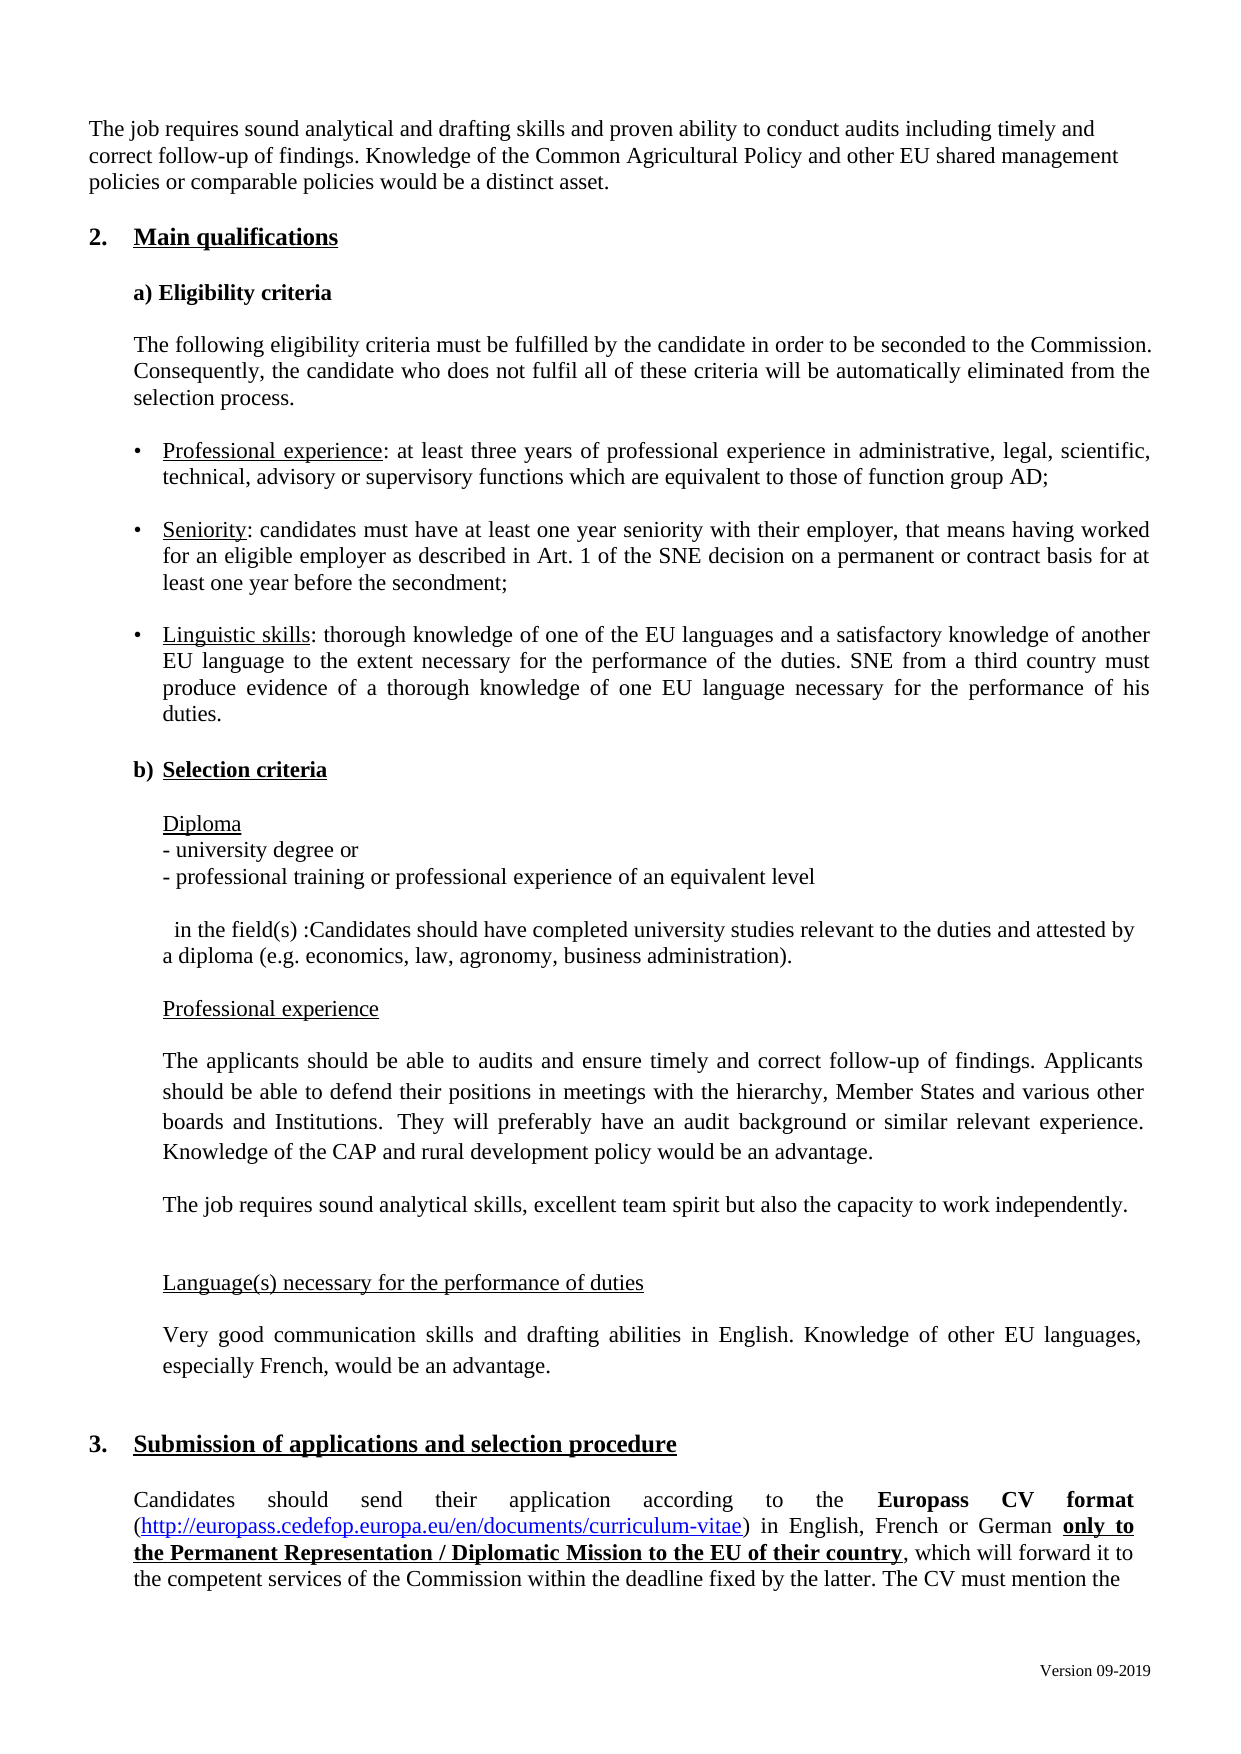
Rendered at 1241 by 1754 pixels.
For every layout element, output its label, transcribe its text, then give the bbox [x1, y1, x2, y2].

text The following eligibility criteria must be fulfilled by the candidate in order to be seconded to the Commission. Consequently, the candidate who does not fulfil all of these criteria will be automatically eliminated from the selection process. [133, 331, 1152, 410]
list Seniority: candidates must have at least one year seniority with their employer, that means having worked for an eligible employer as described in Art. 1 of the SNE decision on a permanent or contract basis for at least one year before the secondment; [133, 516, 1151, 595]
text Diploma [162, 810, 1163, 837]
text The job requires sound analytical and drafting skills and proven ability to conduct audits including timely and correct follow-up of findings. Knowledge of the Common Agricultural Policy and other EU shared management policies or comparable policies would be a distinct asset. [89, 115, 1152, 194]
text Candidates should send their application according to the Europass CV format (http://europass.cedefop.europa.eu/en/documents/curriculum-vitae) in English, French or German only to the Permanent Representation / Diplomatic Mission to the EU of their country, which will forward it to the competent services of the Commission within the deadline fixed by the latter. The CV must mention the [133, 1486, 1134, 1591]
list Main qualifications [89, 222, 1163, 250]
subtitle Selection criteria [133, 756, 1163, 782]
text Professional experience [162, 995, 1163, 1021]
text The job requires sound analytical skills, excellent team spirit but also the capacity to work independently. [162, 1190, 1163, 1218]
list Submission of applications and selection procedure [89, 1429, 1163, 1458]
list professional training or professional experience of an equivalent level [162, 863, 1163, 889]
list Linguistic skills: thorough knowledge of one of the EU languages and a satisfactory knowledge of another EU language to the extent necessary for the performance of the duties. SNE from a third country must produce evidence of a thorough knowledge of one EU language necessary for the performance of his duties. [133, 621, 1152, 727]
list university degree or [162, 837, 1163, 863]
text The applicants should be able to audits and ensure timely and correct follow-up of findings. Applicants should be able to defend their positions in meetings with the hierarchy, Member States and various other boards and Institutions. They will preferably have an audit background or similar relevant experience. Knowledge of the CAP and rural development policy would be an advantage. [162, 1048, 1146, 1164]
text in the field(s) :Candidates should have completed university studies relevant to the duties and attested by a diploma (e.g. economics, law, agronomy, business administration). [162, 916, 1145, 968]
text Language(s) necessary for the performance of duties [162, 1269, 1163, 1295]
subtitle Eligibility criteria [133, 279, 1163, 305]
text Very good communication skills and drafting abilities in English. Knowledge of other EU languages, especially French, would be an advantage. [162, 1322, 1152, 1378]
list Professional experience: at least three years of professional experience in administrative, legal, scientific, technical, advisory or supervisory functions which are equivalent to those of function group AD; [133, 437, 1152, 489]
